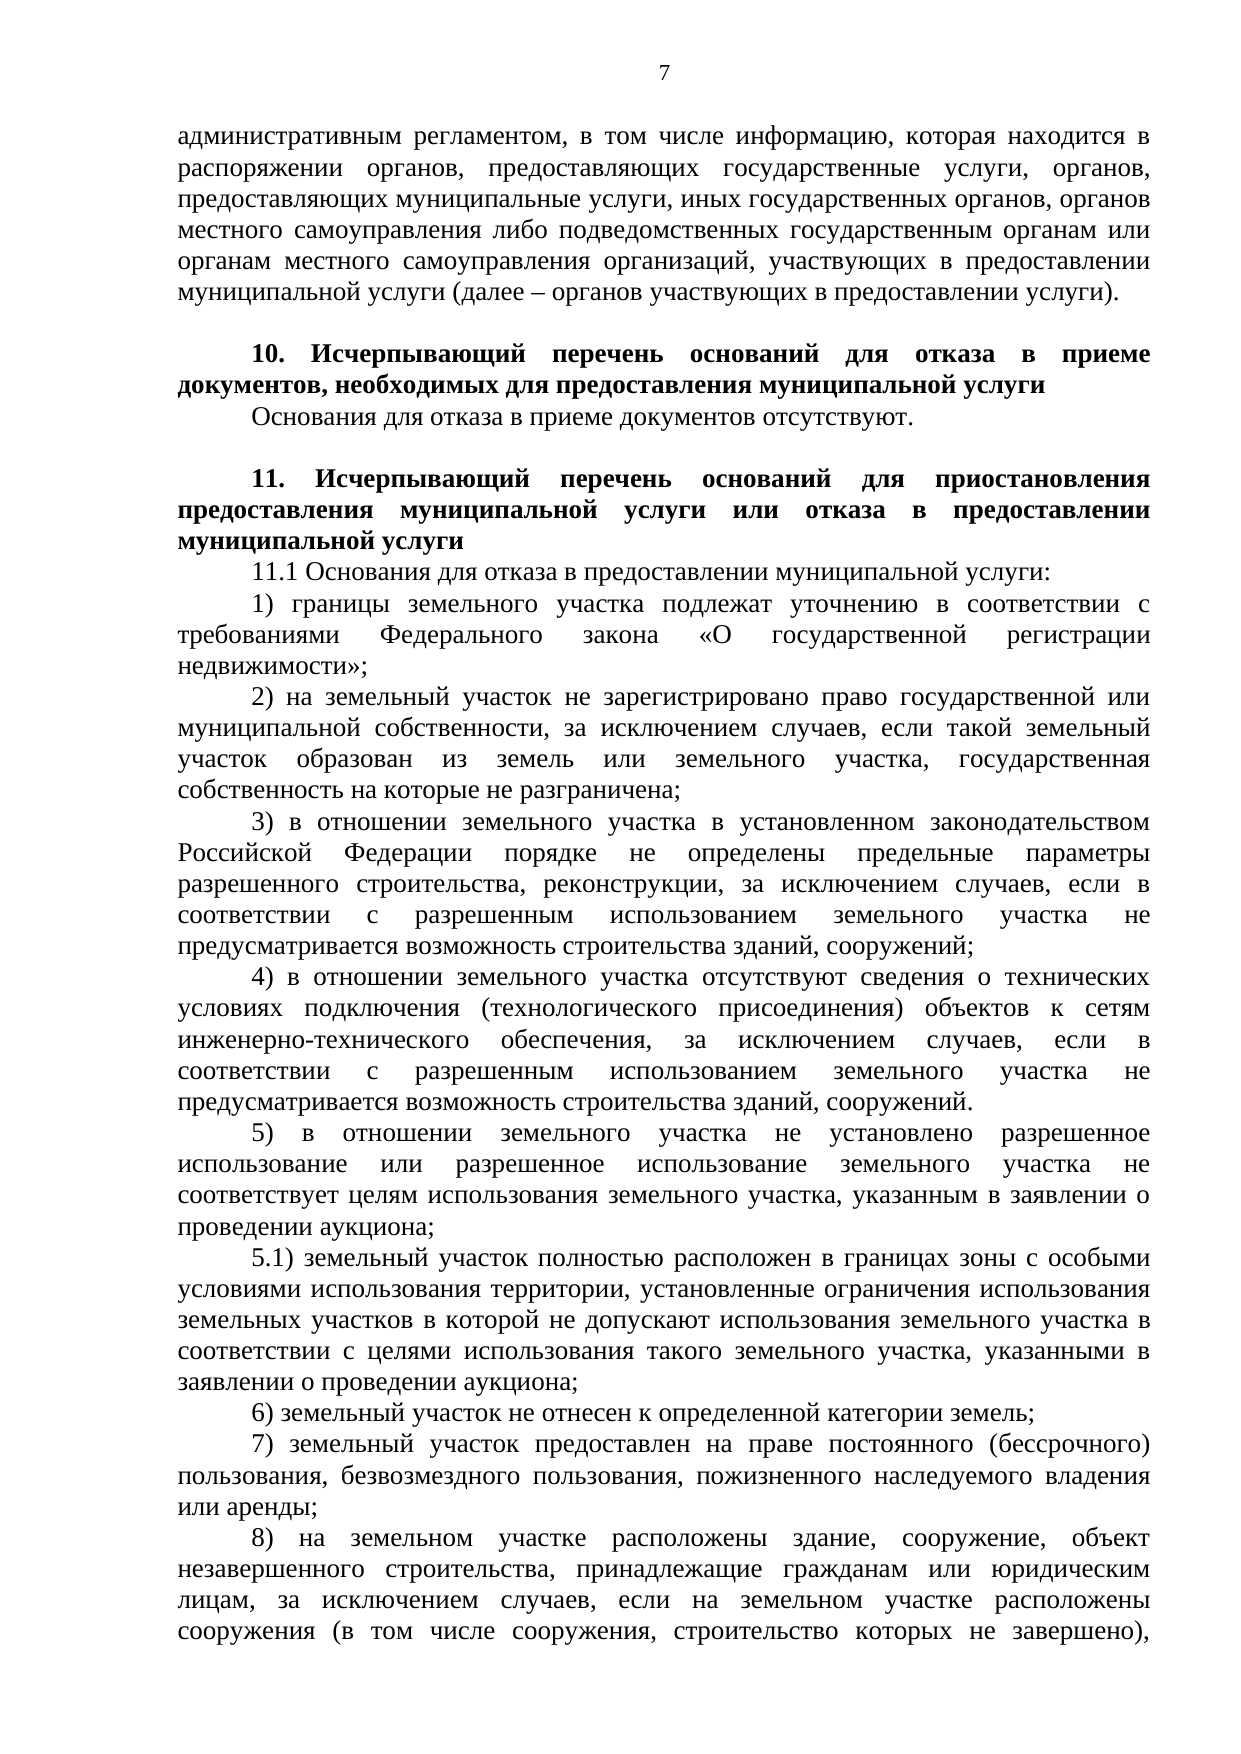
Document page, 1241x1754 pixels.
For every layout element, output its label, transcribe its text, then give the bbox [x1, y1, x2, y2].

text 7) земельный участок предоставлен на праве постоянного (бессрочного) пользования, безвозмездного пользования, пожизненного наследуемого владения или аренды; [177, 1428, 1152, 1521]
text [177, 1521, 1152, 1646]
text 2) на земельный участок не зарегистрировано право государственной или муниципальной собственности, за исключением случаев, если такой земельный участок образован из земель или земельного участка, государственная собственность на которые не разграничена; [177, 680, 1152, 805]
text 3) в отношении земельного участка в установленном законодательством Российской Федерации порядке не определены предельные параметры разрешенного строительства, реконструкции, за исключением случаев, если в соответствии с разрешенным использованием земельного участка не предусматривается возможность строительства зданий, сооружений; [177, 805, 1152, 960]
text 5.1) земельный участок полностью расположен в границах зоны с особыми условиями использования территории, установленные ограничения использования земельных участков в которой не допускают использования земельного участка в соответствии с целями использования такого земельного участка, указанными в заявлении о проведении аукциона; [177, 1241, 1152, 1396]
text 4) в отношении земельного участка отсутствуют сведения о технических условиях подключения (технологического присоединения) объектов к сетям инженерно-технического обеспечения, за исключением случаев, если в соответствии с разрешенным использованием земельного участка не предусматривается возможность строительства зданий, сооружений. [177, 960, 1152, 1116]
text Основания для отказа в приеме документов отсутствуют. [177, 400, 1152, 431]
text 1) границы земельного участка подлежат уточнению в соответствии с требованиями Федерального закона «О государственной регистрации недвижимости»; [177, 587, 1152, 680]
text 5) в отношении земельного участка не установлено разрешенное использование или разрешенное использование земельного участка не соответствует целям использования земельного участка, указанным в заявлении о проведении аукциона; [177, 1116, 1152, 1241]
text 10. Исчерпывающий перечень оснований для отказа в приеме документов, необходимых для предоставления муниципальной услуги [177, 337, 1152, 400]
text 11. Исчерпывающий перечень оснований для приостановления предоставления муниципальной услуги или отказа в предоставлении муниципальной услуги [177, 462, 1152, 556]
text 11.1 Основания для отказа в предоставлении муниципальной услуги: [177, 556, 1152, 587]
text 6) земельный участок не отнесен к определенной категории земель; [177, 1396, 1152, 1428]
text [177, 119, 1152, 306]
